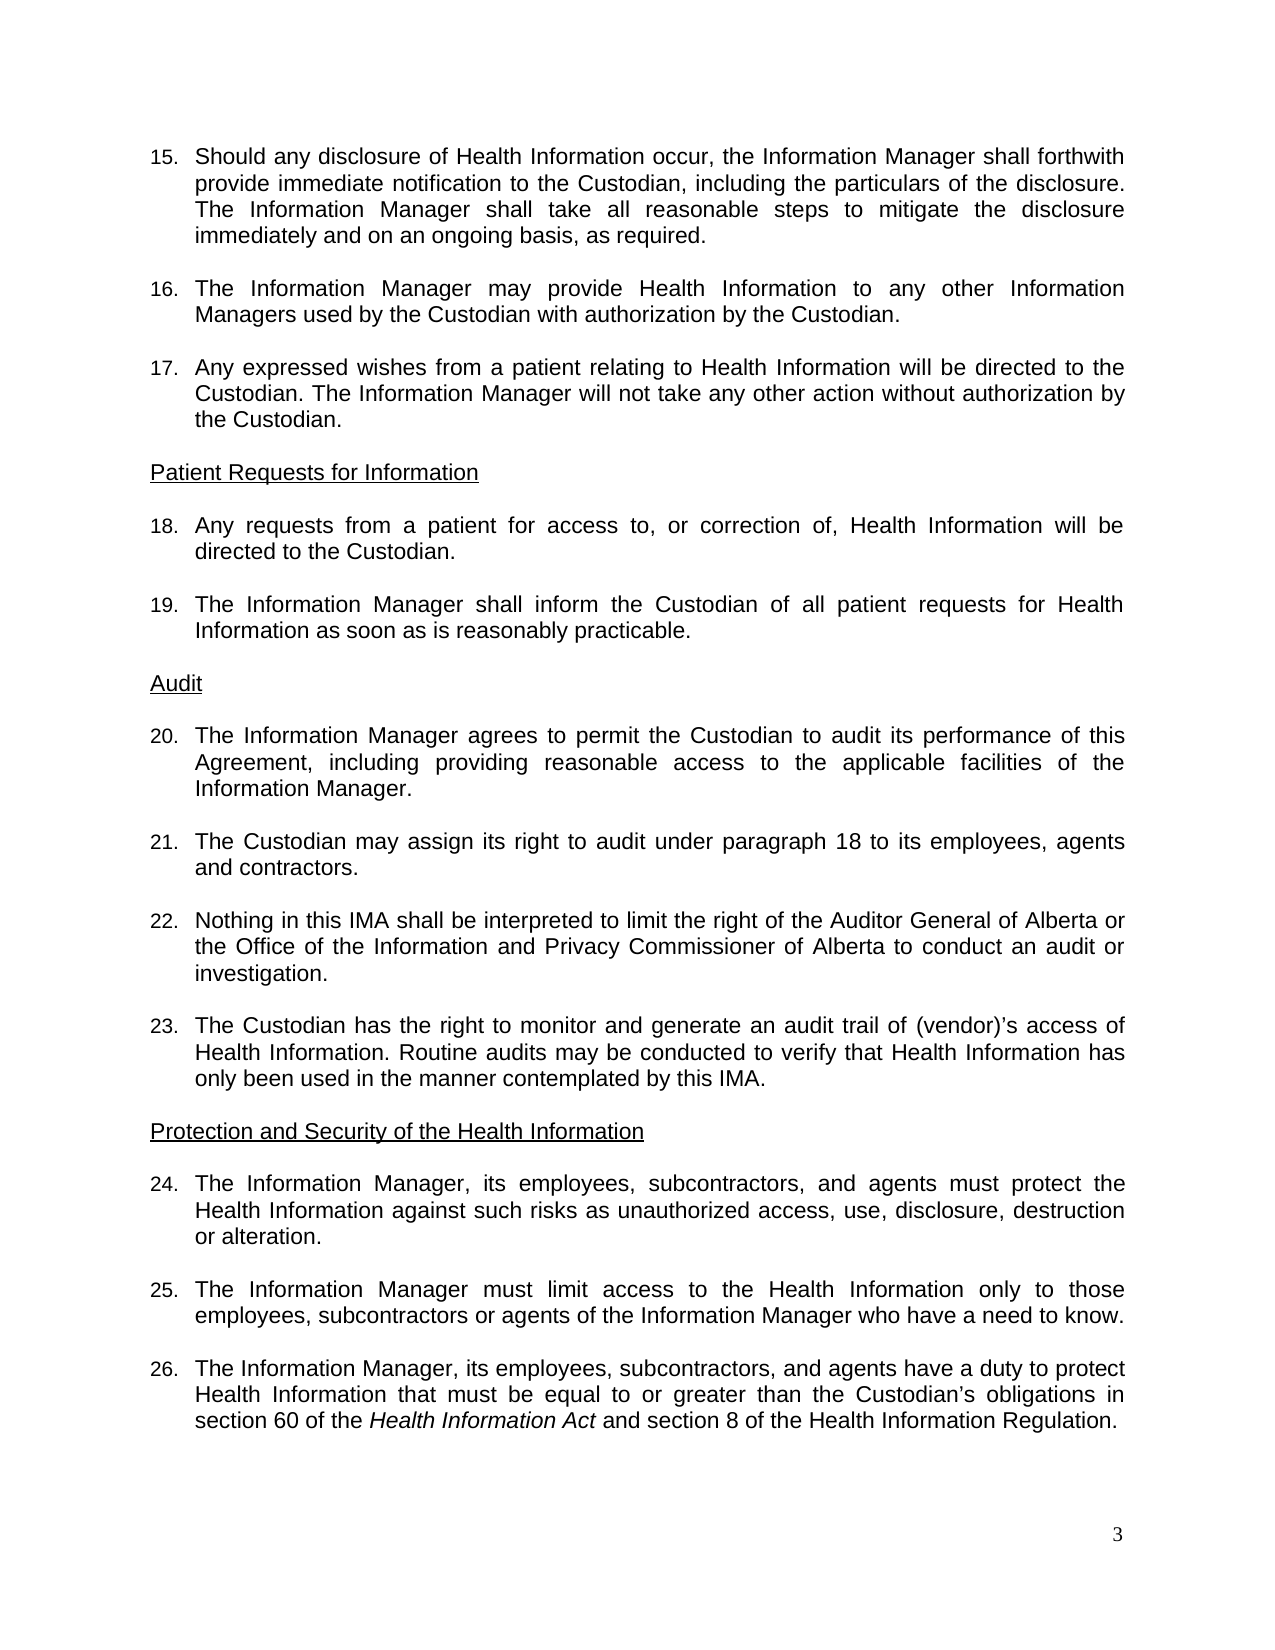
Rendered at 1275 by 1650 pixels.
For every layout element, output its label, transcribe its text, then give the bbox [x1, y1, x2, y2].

list The Information Manager, its employees, subcontractors, and agents have a duty to protect Health Information that must be equal to or greater than the Custodian’s obligations in section 60 of the Health Information Act and section 8 of the Health Information Regulation. [150, 1355, 1125, 1434]
text Audit [150, 670, 1137, 696]
list Any expressed wishes from a patient relating to Health Information will be directed to the Custodian. The Information Manager will not take any other action without authorization by the Custodian. [150, 354, 1125, 433]
list The Custodian has the right to monitor and generate an audit trail of (vendor)’s access of Health Information. Routine audits may be conducted to verify that Health Information has only been used in the manner contemplated by this IMA. [150, 1012, 1125, 1091]
list The Information Manager may provide Health Information to any other Information Managers used by the Custodian with authorization by the Custodian. [150, 275, 1125, 328]
list Any requests from a patient for access to, or correction of, Health Information will be directed to the Custodian. [150, 512, 1125, 565]
text Patient Requests for Information [150, 459, 1137, 485]
list The Information Manager, its employees, subcontractors, and agents must protect the Health Information against such risks as unauthorized access, use, disclosure, destruction or alteration. [150, 1170, 1125, 1249]
text Protection and Security of the Health Information [150, 1118, 1137, 1144]
list The Custodian may assign its right to audit under paragraph 18 to its employees, agents and contractors. [150, 828, 1125, 881]
list The Information Manager agrees to permit the Custodian to audit its performance of this Agreement, including providing reasonable access to the applicable facilities of the Information Manager. [150, 722, 1125, 802]
list Nothing in this IMA shall be interpreted to limit the right of the Auditor General of Alberta or the Office of the Information and Privacy Commissioner of Alberta to conduct an audit or investigation. [150, 907, 1125, 986]
list The Information Manager must limit access to the Health Information only to those employees, subcontractors or agents of the Information Manager who have a need to know. [150, 1276, 1125, 1329]
list Should any disclosure of Health Information occur, the Information Manager shall forthwith provide immediate notification to the Custodian, including the particulars of the disclosure. The Information Manager shall take all reasonable steps to mitigate the disclosure immediately and on an ongoing basis, as required. [150, 144, 1125, 248]
list The Information Manager shall inform the Custodian of all patient requests for Health Information as soon as is reasonably practicable. [150, 591, 1125, 644]
